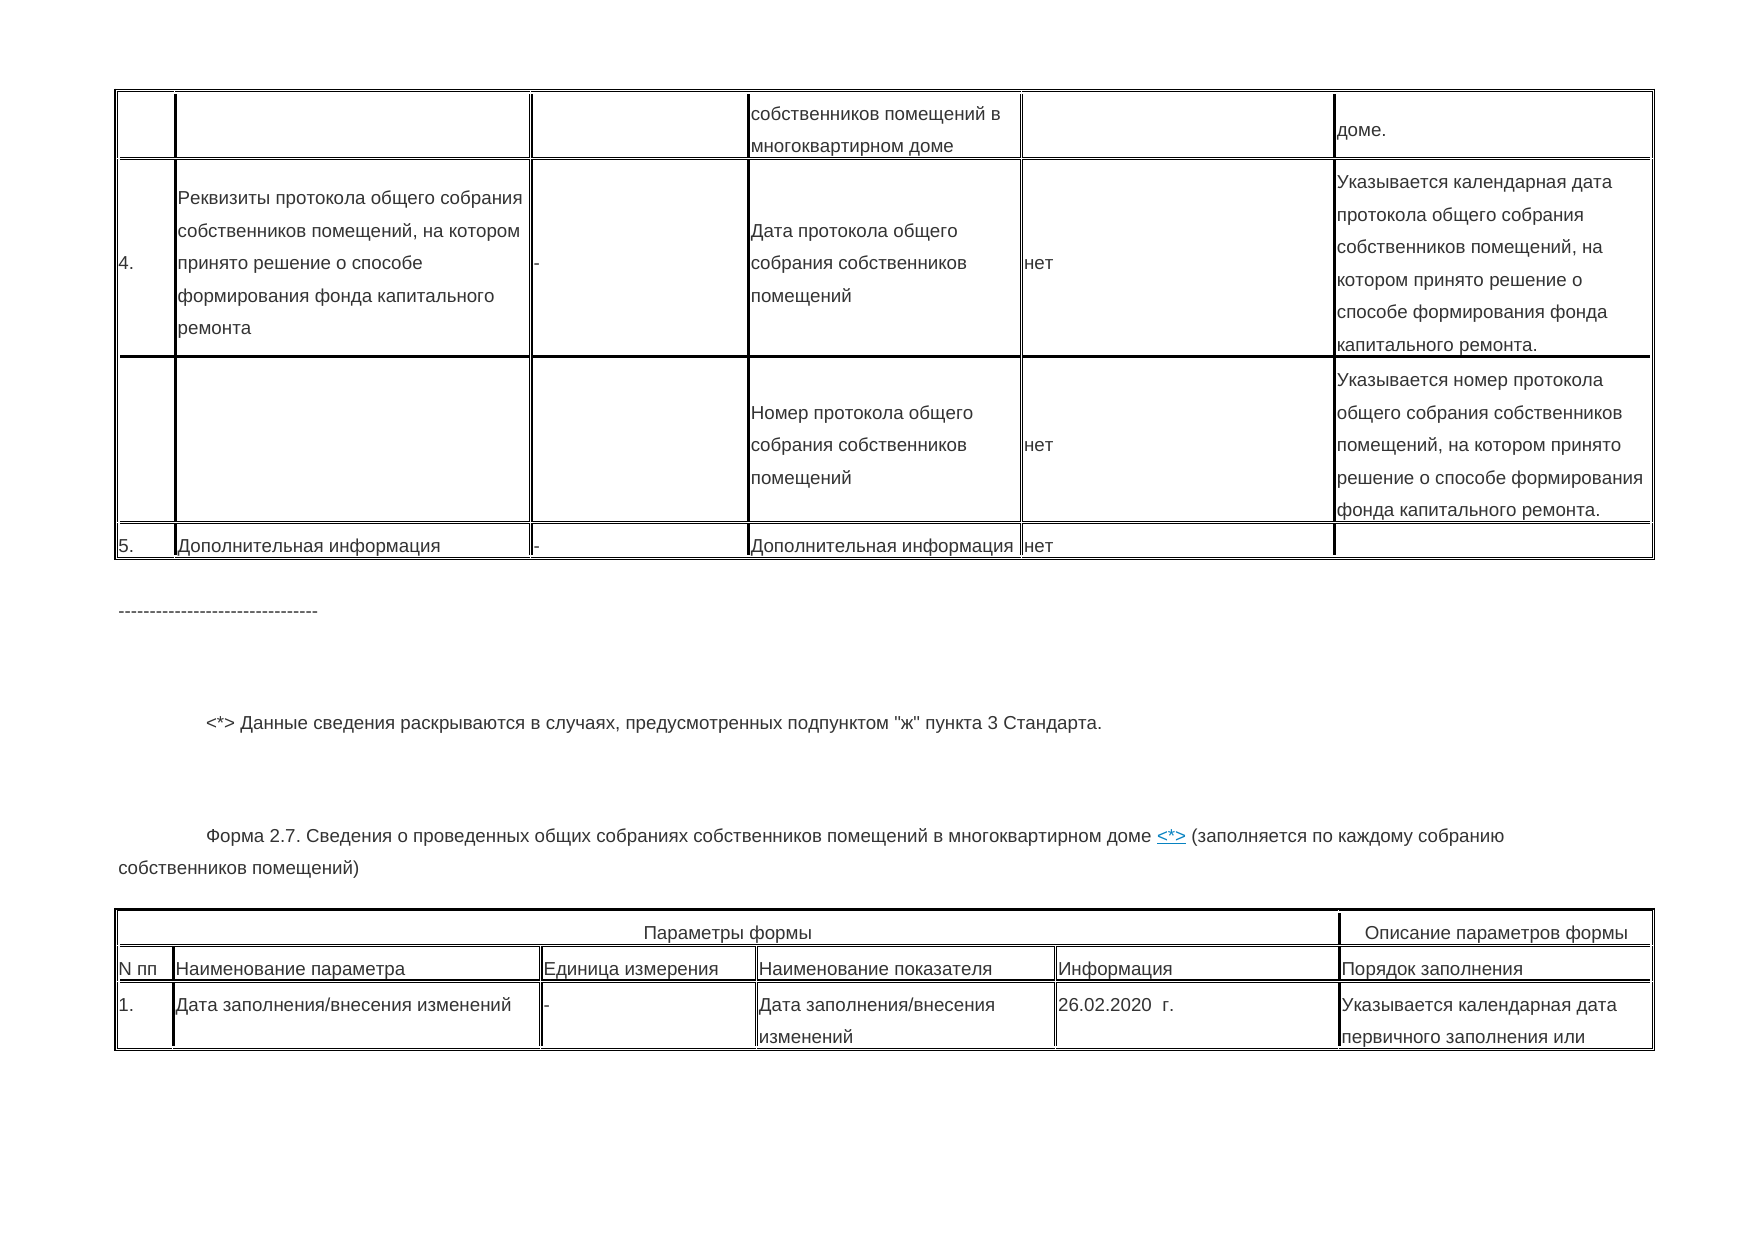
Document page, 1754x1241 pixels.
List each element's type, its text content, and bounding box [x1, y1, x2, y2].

table_cell - [533, 160, 747, 355]
table_cell нет [1023, 160, 1333, 355]
table_cell Дополнительная информация [750, 524, 1022, 556]
table_cell - [531, 524, 748, 556]
text -------------------------------- [118, 589, 1636, 621]
table_cell Дата протокола общего собрания собственников помещений [750, 160, 1020, 355]
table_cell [756, 983, 1056, 1047]
text <*> Данные сведения раскрываются в случаях, предусмотренных подпунктом "ж" пункта 3 Стандарта. [118, 651, 1636, 734]
table_cell 5. [116, 521, 175, 556]
table_cell [1334, 521, 1653, 556]
table_cell нет [1022, 92, 1334, 157]
table_cell Указывается номер протокола общего собрания собственников помещений, на котором принято решение о способе формирования фонда капитального ремонта. [1336, 355, 1652, 521]
table_cell руб. [531, 92, 748, 157]
table_header Параметры формы [118, 910, 1339, 943]
table_cell N пп [118, 944, 172, 979]
table_cell нет [1022, 524, 1334, 556]
text Форма 2.7. Сведения о проведенных общих собраниях собственников помещений в многоквартирном доме <*> (заполняется по каждому собранию собственников помещений) [118, 763, 1636, 879]
table_cell 1. [118, 979, 173, 1047]
table_cell Единица измерения [543, 947, 755, 979]
table_cell Информация [1057, 947, 1338, 979]
table_cell Дополнительная информация [175, 521, 531, 556]
table_cell [118, 355, 174, 521]
table_cell 26.02.2020 г. [1056, 983, 1339, 1047]
table_cell Реквизиты протокола общего собрания собственников помещений, на котором принято решение о способе формирования фонда капитального ремонта [177, 160, 529, 355]
table_cell Номер протокола общего собрания собственников помещений [750, 358, 1020, 521]
table_cell 3. [118, 90, 175, 157]
table_cell [533, 358, 747, 521]
table_cell Наименование показателя [758, 947, 1054, 979]
table_cell Указывается календарная дата протокола общего собрания собственников помещений, на котором принято решение о способе формирования фонда капитального ремонта. [1334, 157, 1653, 355]
table_cell Порядок заполнения [1341, 944, 1652, 979]
table_cell нет [1023, 358, 1333, 521]
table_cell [173, 979, 541, 1047]
table_cell - [541, 983, 756, 1047]
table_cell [175, 90, 531, 157]
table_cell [1334, 92, 1652, 157]
table_header Описание параметров формы [1339, 911, 1652, 943]
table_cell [748, 92, 1022, 157]
table_cell 4. [116, 157, 175, 355]
table_cell [177, 358, 529, 521]
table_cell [1339, 979, 1652, 1047]
table_cell Наименование параметра [175, 947, 539, 979]
